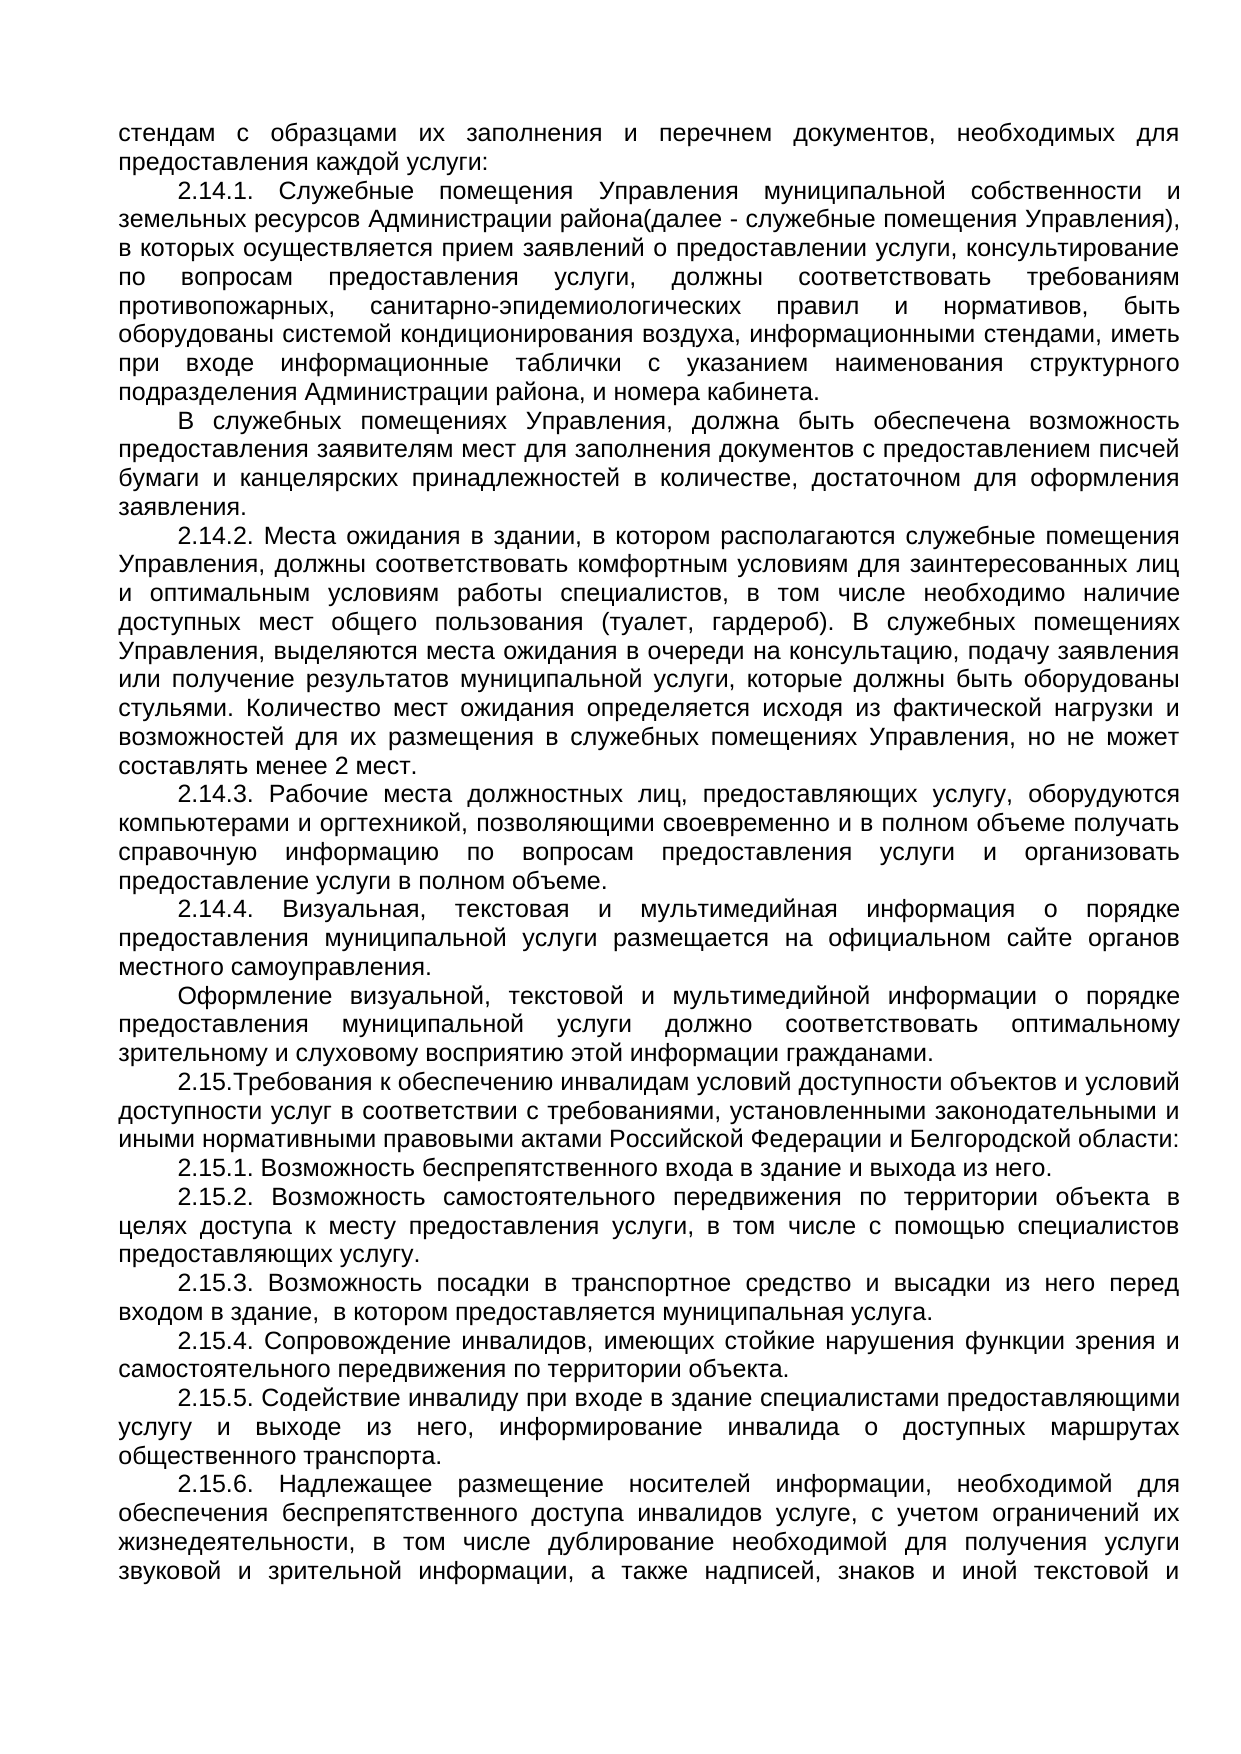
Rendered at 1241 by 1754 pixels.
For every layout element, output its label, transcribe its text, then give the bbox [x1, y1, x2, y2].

text 2.14.3. Рабочие места должностных лиц, предоставляющих услугу, оборудуются компьютерами и оргтехникой, позволяющими своевременно и в полном объеме получать справочную информацию по вопросам предоставления услуги и организовать предоставление услуги в полном объеме. [118, 779, 1181, 894]
text 2.15.4. Сопровождение инвалидов, имеющих стойкие нарушения функции зрения и самостоятельного передвижения по территории объекта. [118, 1326, 1181, 1383]
text 2.15.5. Содействие инвалиду при входе в здание специалистами предоставляющими услугу и выходе из него, информирование инвалида о доступных маршрутах общественного транспорта. [118, 1383, 1181, 1469]
text 2.15.3. Возможность посадки в транспортное средство и высадки из него перед входом в здание, в котором предоставляется муниципальная услуга. [118, 1268, 1181, 1326]
text 2.15.2. Возможность самостоятельного передвижения по территории объекта в целях доступа к месту предоставления услуги, в том числе с помощью специалистов предоставляющих услугу. [118, 1182, 1181, 1268]
text 2.14.2. Места ожидания в здании, в котором располагаются служебные помещения Управления, должны соответствовать комфортным условиям для заинтересованных лиц и оптимальным условиям работы специалистов, в том числе необходимо наличие доступных мест общего пользования (туалет, гардероб). В служебных помещениях Управления, выделяются места ожидания в очереди на консультацию, подачу заявления или получение результатов муниципальной услуги, которые должны быть оборудованы стульями. Количество мест ожидания определяется исходя из фактической нагрузки и возможностей для их размещения в служебных помещениях Управления, но не может составлять менее 2 мест. [118, 521, 1181, 779]
text 2.15.Требования к обеспечению инвалидам условий доступности объектов и условий доступности услуг в соответствии с требованиями, установленными законодательными и иными нормативными правовыми актами Российской Федерации и Белгородской области: [118, 1067, 1181, 1153]
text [118, 1469, 1181, 1584]
text 2.14.4. Визуальная, текстовая и мультимедийная информация о порядке предоставления муниципальной услуги размещается на официальном сайте органов местного самоуправления. [118, 894, 1181, 981]
text 2.15.1. Возможность беспрепятственного входа в здание и выхода из него. [118, 1153, 1181, 1182]
text 2.14.1. Служебные помещения Управления муниципальной собственности и земельных ресурсов Администрации района(далее - служебные помещения Управления), в которых осуществляется прием заявлений о предоставлении услуги, консультирование по вопросам предоставления услуги, должны соответствовать требованиям противопожарных, санитарно-эпидемиологических правил и нормативов, быть оборудованы системой кондиционирования воздуха, информационными стендами, иметь при входе информационные таблички с указанием наименования структурного подразделения Администрации района, и номера кабинета. [118, 176, 1181, 406]
text В служебных помещениях Управления, должна быть обеспечена возможность предоставления заявителям мест для заполнения документов с предоставлением писчей бумаги и канцелярских принадлежностей в количестве, достаточном для оформления заявления. [118, 406, 1181, 521]
text Оформление визуальной, текстовой и мультимедийной информации о порядке предоставления муниципальной услуги должно соответствовать оптимальному зрительному и слуховому восприятию этой информации гражданами. [118, 981, 1181, 1067]
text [118, 118, 1181, 176]
